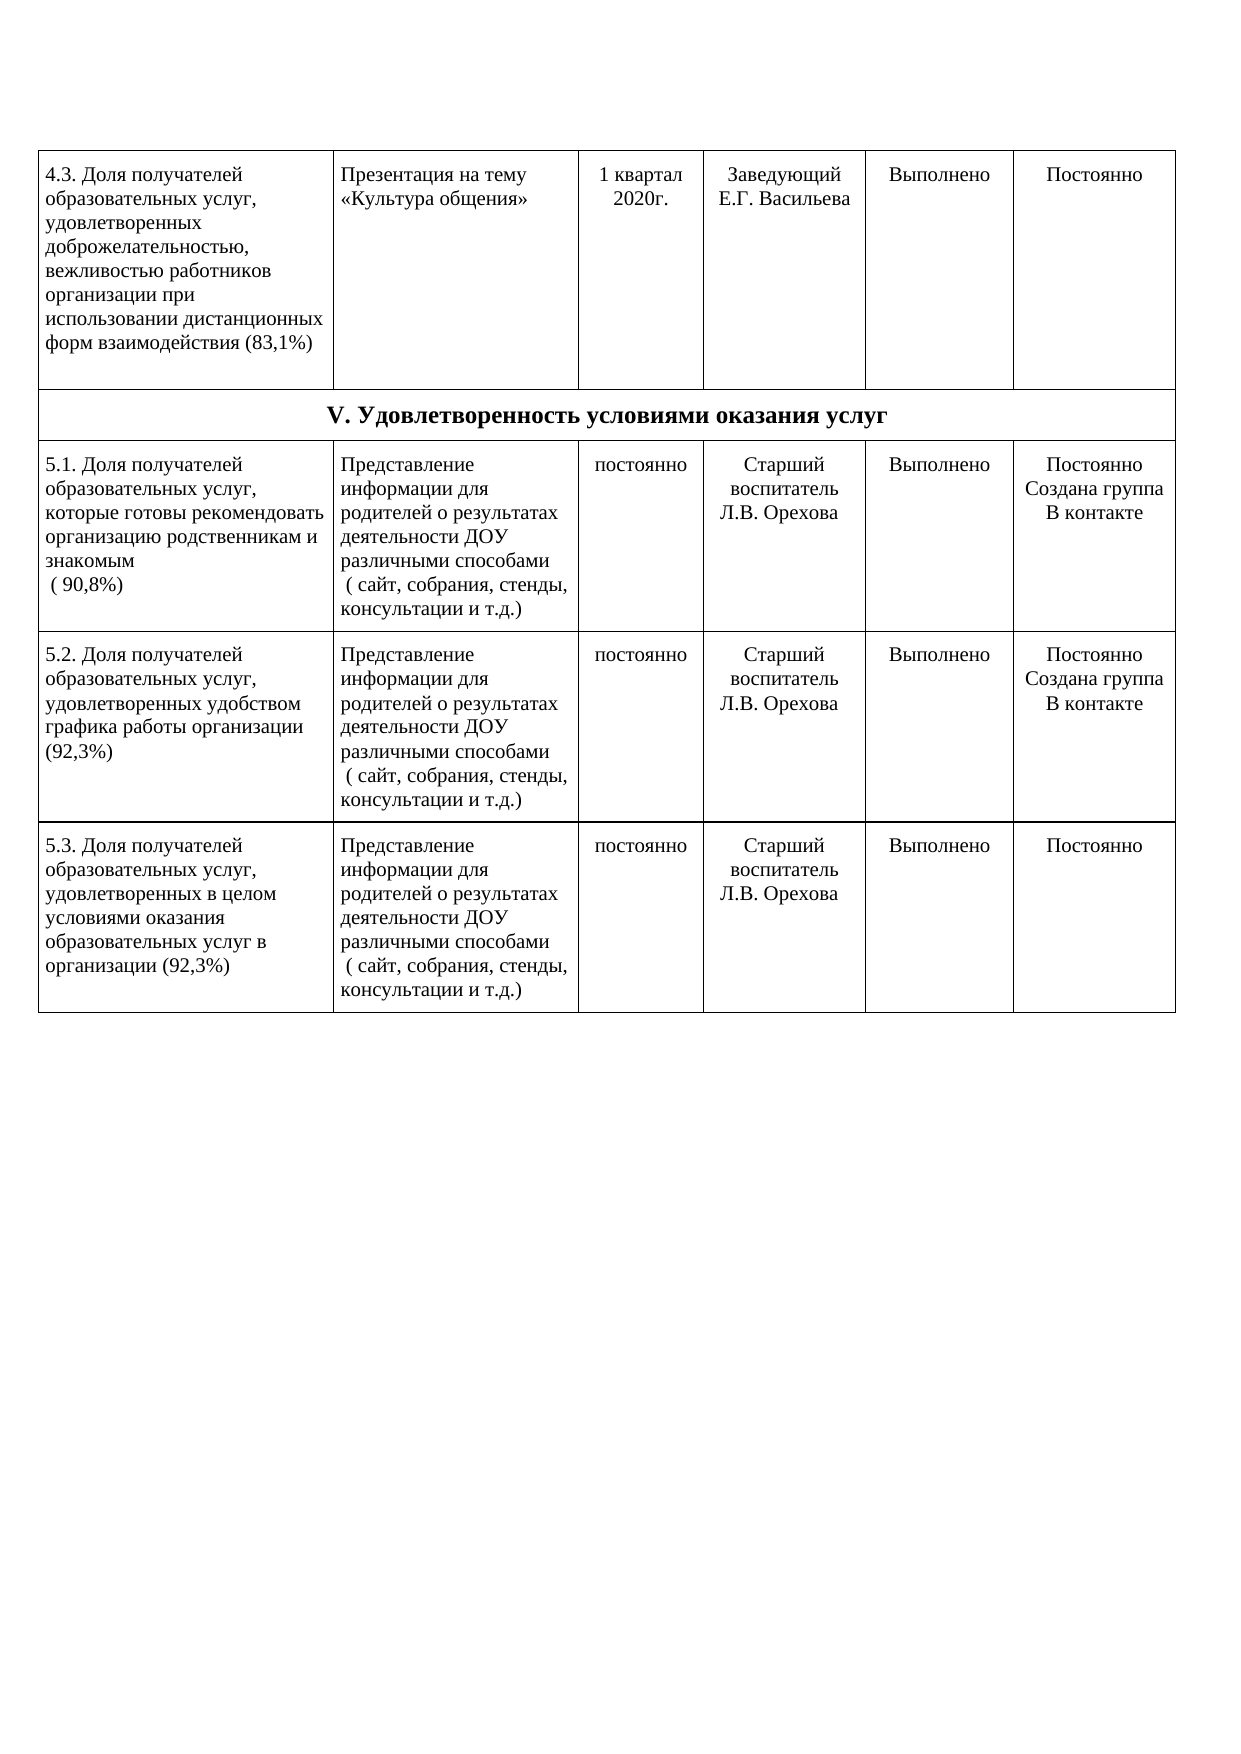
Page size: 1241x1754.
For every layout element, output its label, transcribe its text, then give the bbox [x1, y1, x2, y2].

table_cell Постоянно [1014, 823, 1175, 1012]
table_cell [704, 151, 865, 389]
table_cell Выполнено [866, 632, 1013, 821]
table_cell V. Удовлетворенность условиями оказания услуг [39, 390, 1175, 440]
table_cell Представление информации для родителей о результатах деятельности ДОУ различными способами ( сайт, собрания, стенды, консультации и т.д.) [334, 441, 578, 631]
table_cell Постоянно Создана группа В контакте [1014, 632, 1175, 821]
table_cell 1 квартал 2020г. [579, 151, 703, 389]
table_cell Постоянно Создана группа В контакте [1014, 441, 1175, 631]
table_cell Старший воспитатель Л.В. Орехова [704, 823, 865, 1012]
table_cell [334, 151, 578, 389]
table_cell постоянно [579, 632, 703, 821]
table_cell Постоянно [1014, 151, 1175, 389]
table_cell постоянно [579, 441, 703, 631]
table_cell Выполнено [866, 151, 1013, 389]
table_cell постоянно [579, 823, 703, 1012]
table_cell 5.2. Доля получателей образовательных услуг, удовлетворенных удобством графика работы организации (92,3%) [39, 632, 333, 821]
table_cell Выполнено [866, 823, 1013, 1012]
table_cell Представление информации для родителей о результатах деятельности ДОУ различными способами ( сайт, собрания, стенды, консультации и т.д.) [334, 632, 578, 821]
table_cell Старший воспитатель Л.В. Орехова [704, 441, 865, 631]
table_cell 5.3. Доля получателей образовательных услуг, удовлетворенных в целом условиями оказания образовательных услуг в организации (92,3%) [39, 823, 333, 1012]
table_cell 5.1. Доля получателей образовательных услуг, которые готовы рекомендовать организацию родственникам и знакомым ( 90,8%) [39, 441, 333, 631]
table_cell 4.3. Доля получателей образовательных услуг, удовлетворенных доброжелательностью, вежливостью работников организации при использовании дистанционных форм взаимодействия (83,1%) [39, 151, 333, 389]
table_cell Представление информации для родителей о результатах деятельности ДОУ различными способами ( сайт, собрания, стенды, консультации и т.д.) [334, 823, 578, 1012]
table_cell Выполнено [866, 441, 1013, 631]
table_cell Старший воспитатель Л.В. Орехова [704, 632, 865, 821]
